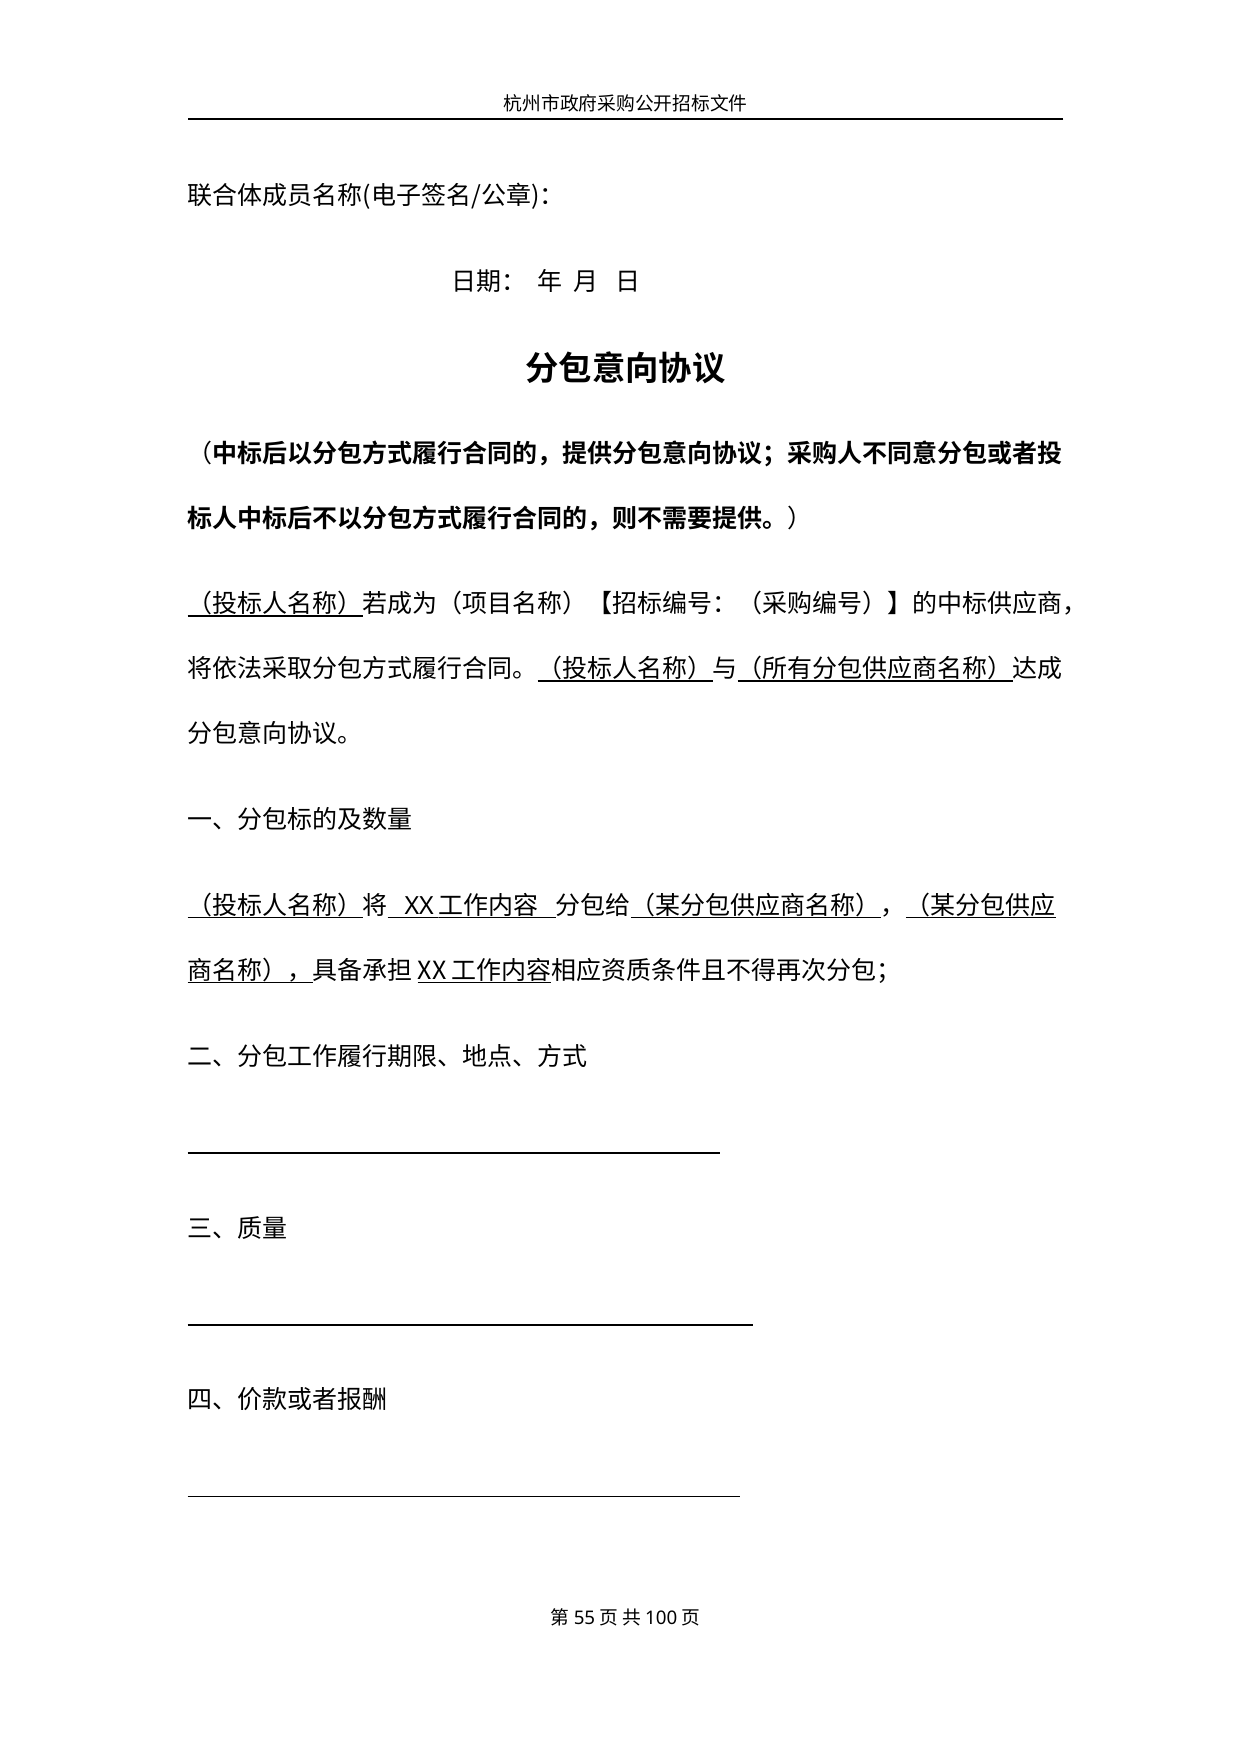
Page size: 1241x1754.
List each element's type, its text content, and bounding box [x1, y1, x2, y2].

text （投标人名称）若成为（项目名称）【招标编号：（采购编号）】的中标供应商，将依法采取分包方式履行合同。（投标人名称）与（所有分包供应商名称）达成分包意向协议。 [187, 569, 1063, 764]
text 四、价款或者报酬 [187, 1365, 1063, 1430]
text 分包意向协议 [187, 333, 1063, 398]
text 联合体成员名称(电子签名/公章)： [187, 161, 1063, 226]
text 二、分包工作履行期限、地点、方式 [187, 1022, 1063, 1087]
text 日期： 年 月 日 [187, 247, 1063, 312]
text 一、分包标的及数量 [187, 785, 1063, 850]
text （投标人名称）将 XX工作内容 分包给（某分包供应商名称），（某分包供应商名称），具备承担XX工作内容相应资质条件且不得再次分包； [187, 871, 1063, 1001]
text （中标后以分包方式履行合同的，提供分包意向协议；采购人不同意分包或者投标人中标后不以分包方式履行合同的，则不需要提供。） [187, 419, 1063, 549]
text 三、质量 [187, 1194, 1063, 1259]
